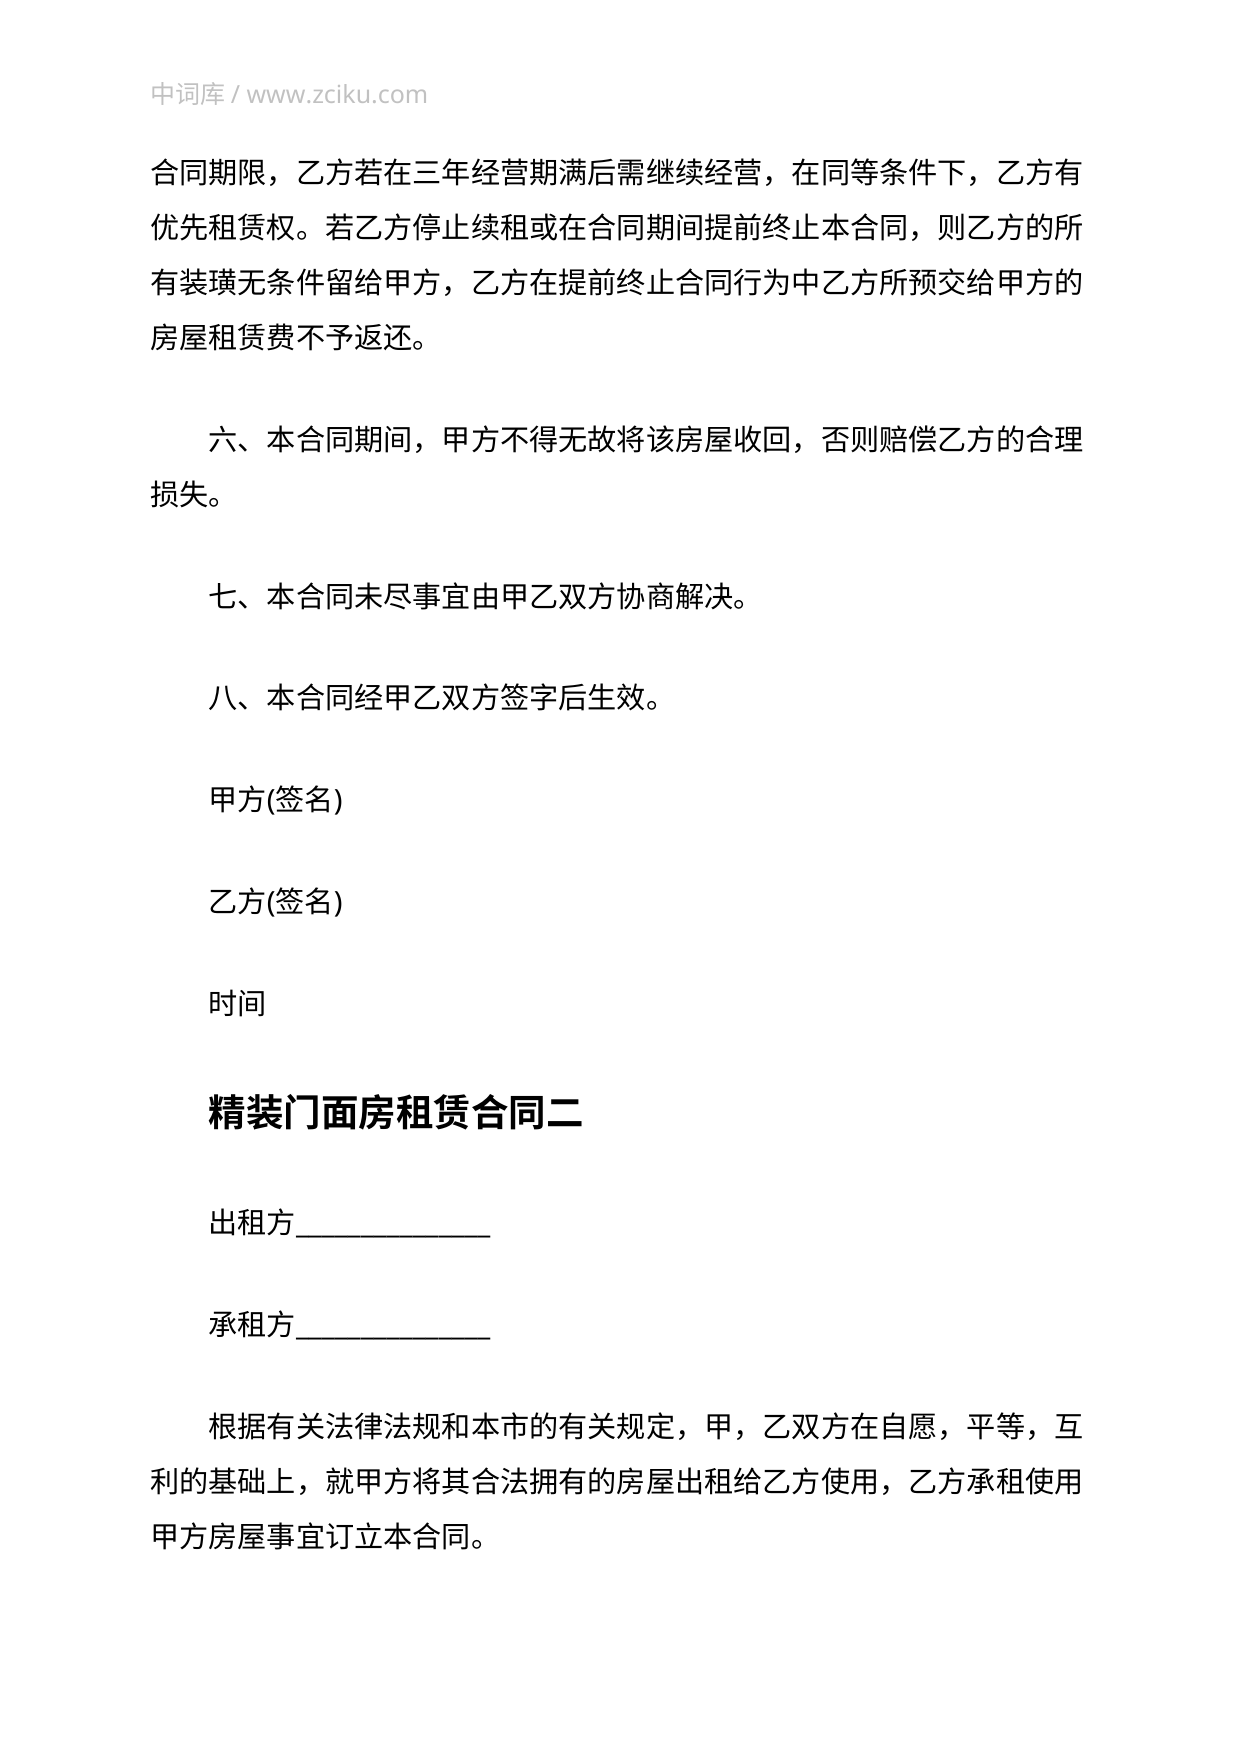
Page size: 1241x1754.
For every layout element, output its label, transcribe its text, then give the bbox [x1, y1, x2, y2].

text 七、本合同未尽事宜由甲乙双方协商解决。 [150, 573, 1090, 615]
text 出租方_______________ [150, 1200, 1090, 1242]
text 六、本合同期间，甲方不得无故将该房屋收回，否则赔偿乙方的合理损失。 [150, 416, 1090, 514]
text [150, 150, 1090, 357]
text 精装门面房租赁合同二 [150, 1082, 1090, 1137]
text 乙方(签名) [150, 879, 1090, 921]
text 时间 [150, 981, 1090, 1023]
text 根据有关法律法规和本市的有关规定，甲，乙双方在自愿，平等，互利的基础上，就甲方将其合法拥有的房屋出租给乙方使用，乙方承租使用甲方房屋事宜订立本合同。 [150, 1404, 1090, 1556]
text 承租方_______________ [150, 1302, 1090, 1344]
text 八、本合同经甲乙双方签字后生效。 [150, 675, 1090, 717]
text 甲方(签名) [150, 777, 1090, 819]
